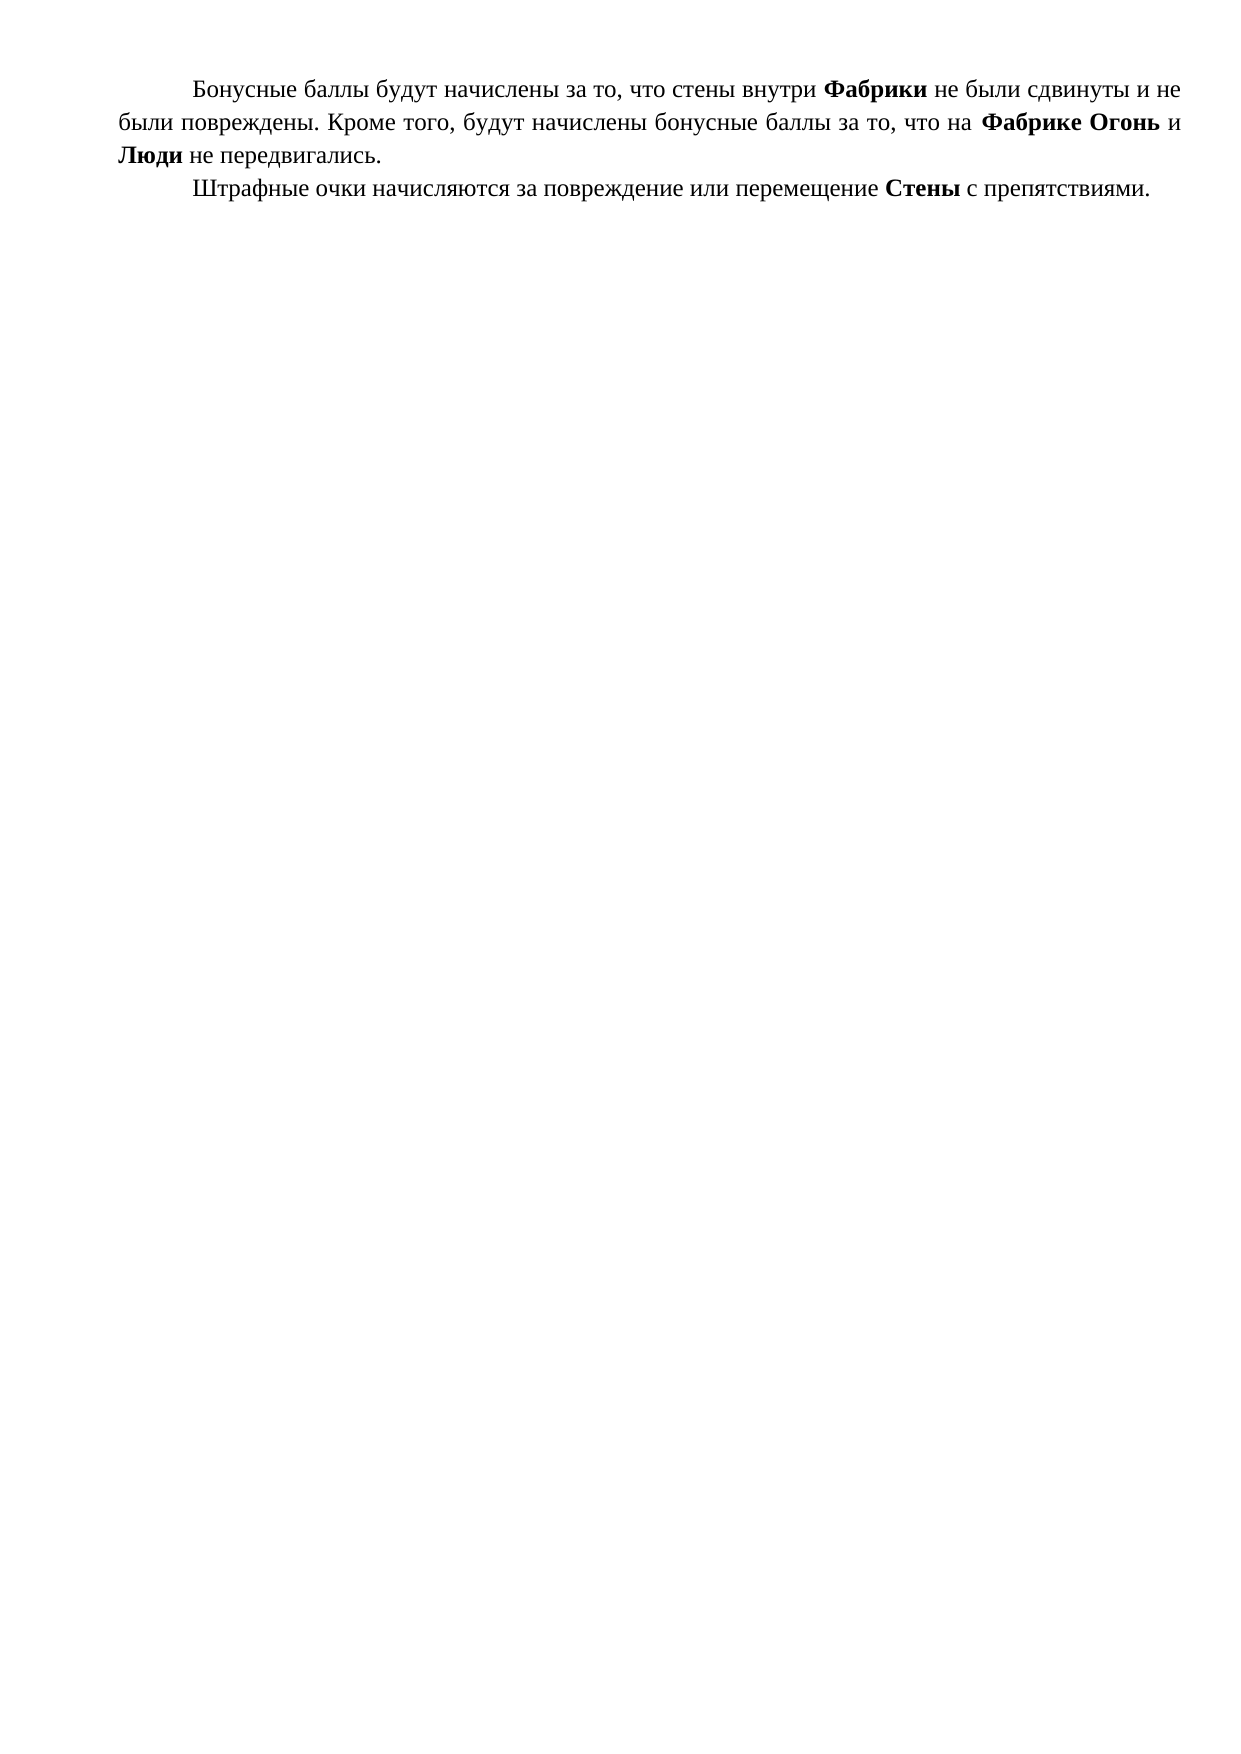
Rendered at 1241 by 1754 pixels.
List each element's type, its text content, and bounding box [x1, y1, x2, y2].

text Бонусные баллы будут начислены за то, что стены внутри Фабрики не были сдвинуты и не были повреждены. Кроме того, будут начислены бонусные баллы за то, что на Фабрике Огонь и Люди не передвигались. [118, 74, 1181, 169]
text Штрафные очки начисляются за повреждение или перемещение Стены с препятствиями. [118, 173, 1181, 202]
